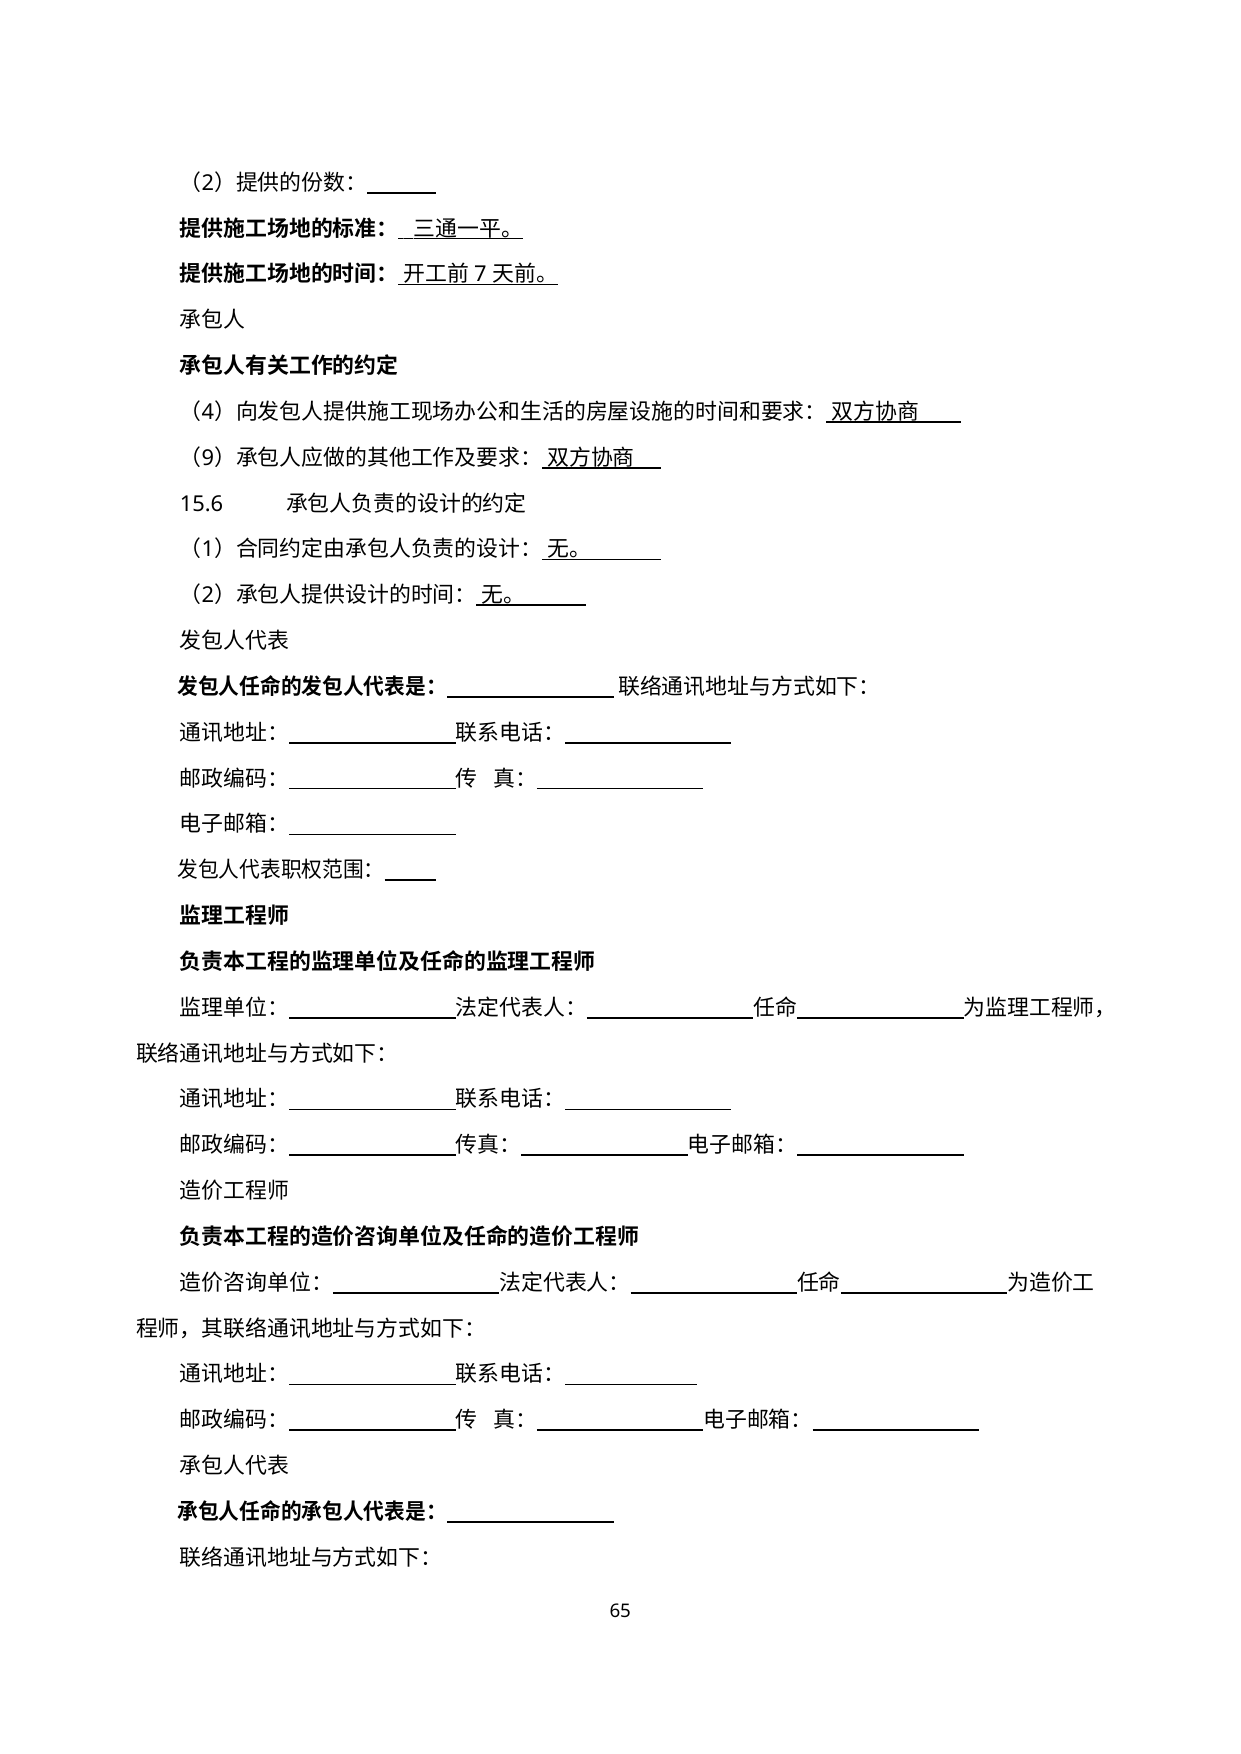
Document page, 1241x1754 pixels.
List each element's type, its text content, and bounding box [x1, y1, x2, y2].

text 监理单位： 法定代表人： 任命 为监理工程师，联络通讯地址与方式如下： [136, 978, 1104, 1070]
text 提供施工场地的时间： 开工前 7 天前。 [136, 245, 1104, 291]
text 15.6 承包人负责的设计的约定 [136, 474, 1104, 520]
text 承包人 [136, 291, 1104, 337]
text 负责本工程的监理单位及任命的监理工程师 [136, 933, 1104, 978]
text 承包人有关工作的约定 [136, 337, 1104, 383]
text 负责本工程的造价咨询单位及任命的造价工程师 [136, 1208, 1104, 1253]
text 监理工程师 [136, 887, 1104, 933]
text 联络通讯地址与方式如下： [136, 1528, 1104, 1574]
text 发包人代表 [136, 612, 1104, 658]
text 邮政编码： 传 真： [136, 749, 1104, 795]
text （4）向发包人提供施工现场办公和生活的房屋设施的时间和要求： 双方协商 [136, 383, 1104, 428]
text 承包人代表 [136, 1437, 1104, 1483]
text 邮政编码： 传真： 电子邮箱： [136, 1116, 1104, 1162]
text 电子邮箱： [136, 795, 1104, 841]
text 造价工程师 [136, 1162, 1104, 1208]
text 承包人任命的承包人代表是： [136, 1483, 1104, 1528]
text 邮政编码： 传 真： 电子邮箱： [136, 1391, 1104, 1437]
text 通讯地址： 联系电话： [136, 1070, 1104, 1116]
text （9）承包人应做的其他工作及要求： 双方协商 [136, 428, 1104, 474]
text 发包人任命的发包人代表是： 联络通讯地址与方式如下： [136, 658, 1104, 703]
text （2）承包人提供设计的时间： 无。 [136, 566, 1104, 612]
text 造价咨询单位： 法定代表人： 任命 为造价工程师，其联络通讯地址与方式如下： [136, 1253, 1104, 1345]
text 通讯地址： 联系电话： [136, 703, 1104, 749]
text 通讯地址： 联系电话： [136, 1345, 1104, 1391]
text （1）合同约定由承包人负责的设计： 无。 [136, 520, 1104, 566]
text 发包人代表职权范围： [136, 841, 1104, 887]
text （2）提供的份数： [136, 153, 1104, 199]
text 提供施工场地的标准： 三通一平。 [136, 199, 1104, 245]
